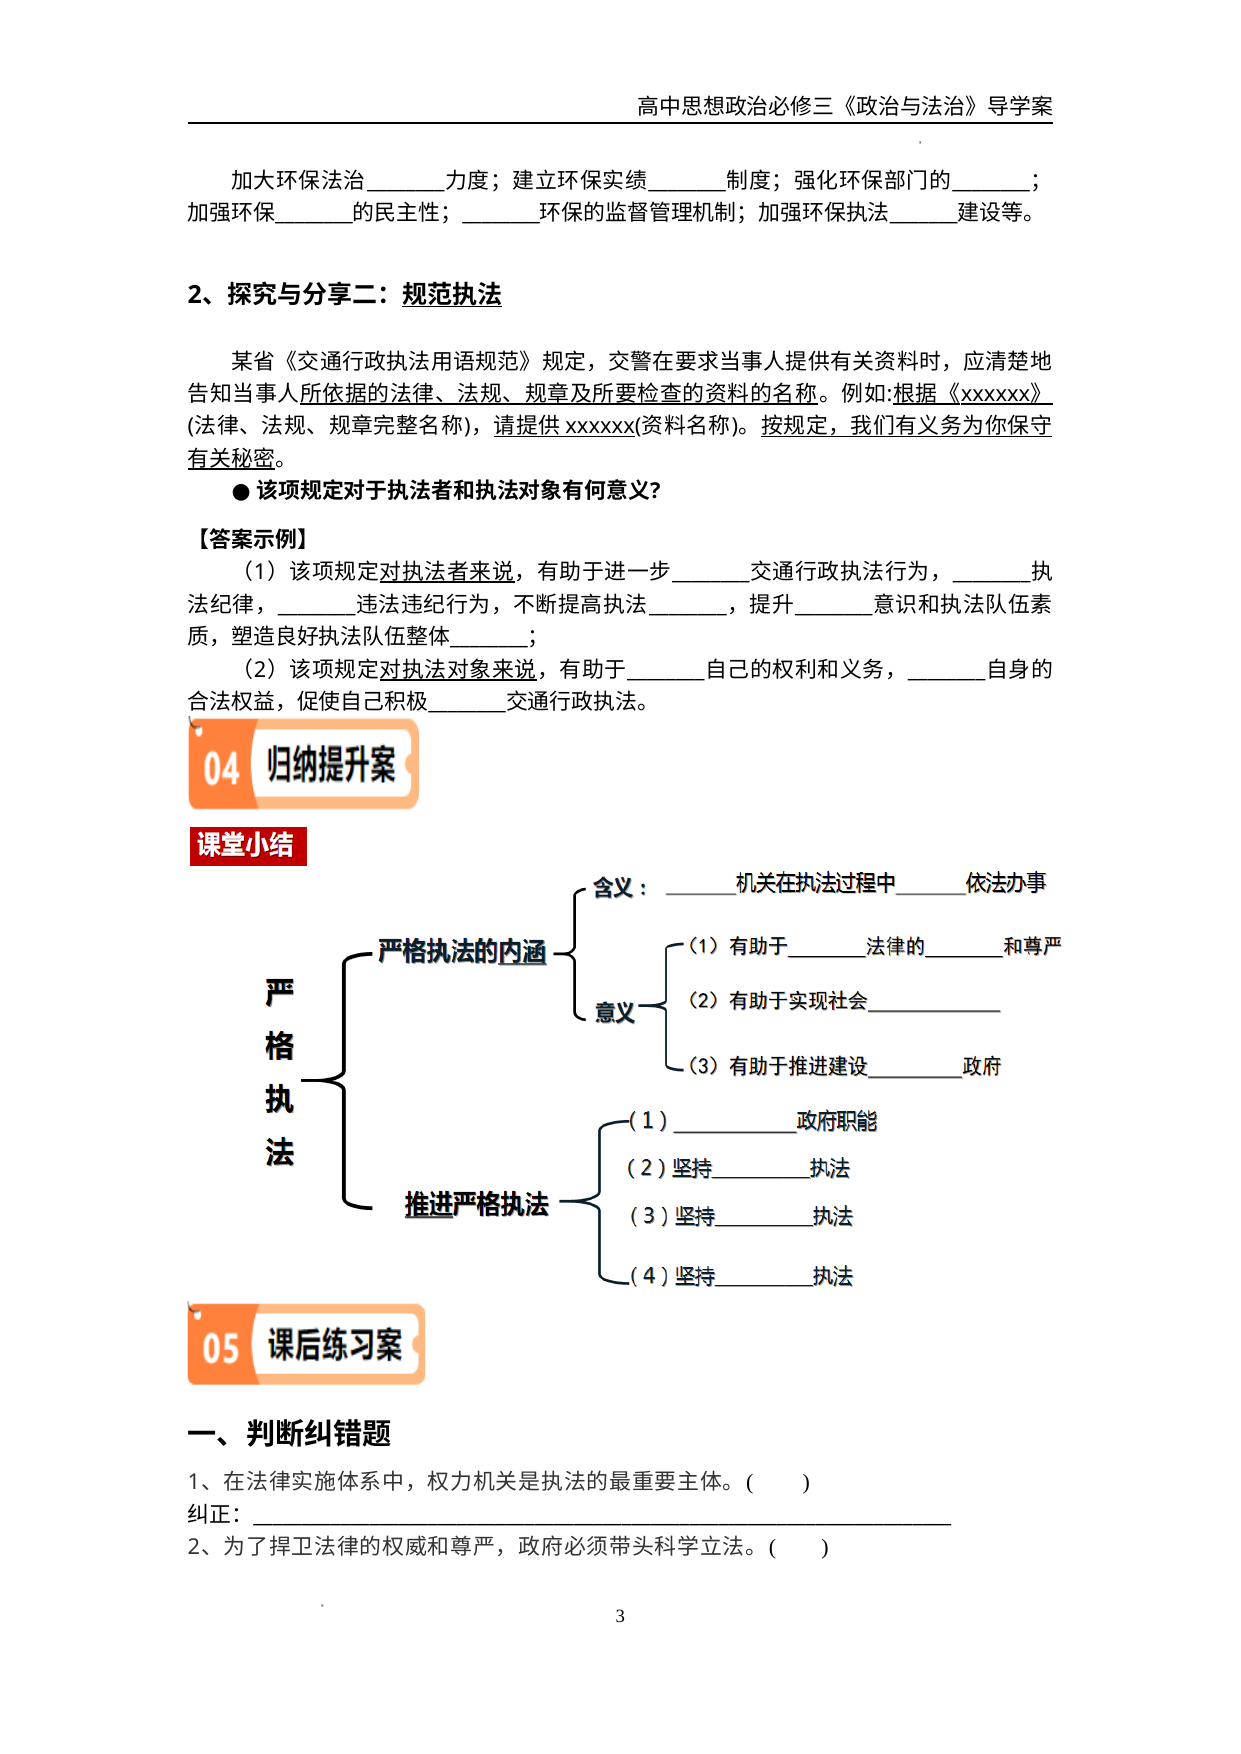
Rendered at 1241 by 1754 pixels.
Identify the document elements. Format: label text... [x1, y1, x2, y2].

text 1、在法律实施体系中，权力机关是执法的最重要主体。( ) [187, 1464, 1053, 1497]
list 2、探究与分享二：规范执法 [187, 260, 1053, 325]
text （1）该项规定对执法者来说，有助于进一步________交通行政执法行为，________执法纪律，________违法违纪行为，不断提高执法________，提升________意识和执法队伍素质，塑造良好执法队伍整体________； [187, 554, 1053, 652]
text 某省《交通行政执法用语规范》规定，交警在要求当事人提供有关资料时，应清楚地告知当事人所依据的法律、法规、规章及所要检查的资料的名称。例如:根据《xxxxxx》(法律、法规、规章完整名称)，请提供xxxxxx(资料名称)。按规定，我们有义务为你保守有关秘密。 [187, 343, 1053, 473]
text 【答案示例】 [187, 522, 1053, 554]
text （2）该项规定对执法对象来说，有助于________自己的权利和义务，________自身的合法权益，促使自己积极________交通行政执法。 [187, 652, 1053, 717]
picture [187, 1301, 426, 1385]
list 一、判断纠错题 [187, 1399, 1053, 1464]
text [187, 1497, 1053, 1529]
text 加大环保法治________力度；建立环保实绩________制度；强化环保部门的________；加强环保________的民主性；________环保的监督管理机制；加强环保执法_______建设等。 [187, 163, 1053, 228]
picture [187, 716, 420, 810]
picture [187, 814, 1071, 1296]
text ● 该项规定对于执法者和执法对象有何意义? [187, 473, 1053, 506]
text 2、为了捍卫法律的权威和尊严，政府必须带头科学立法。( ) [187, 1529, 1053, 1562]
